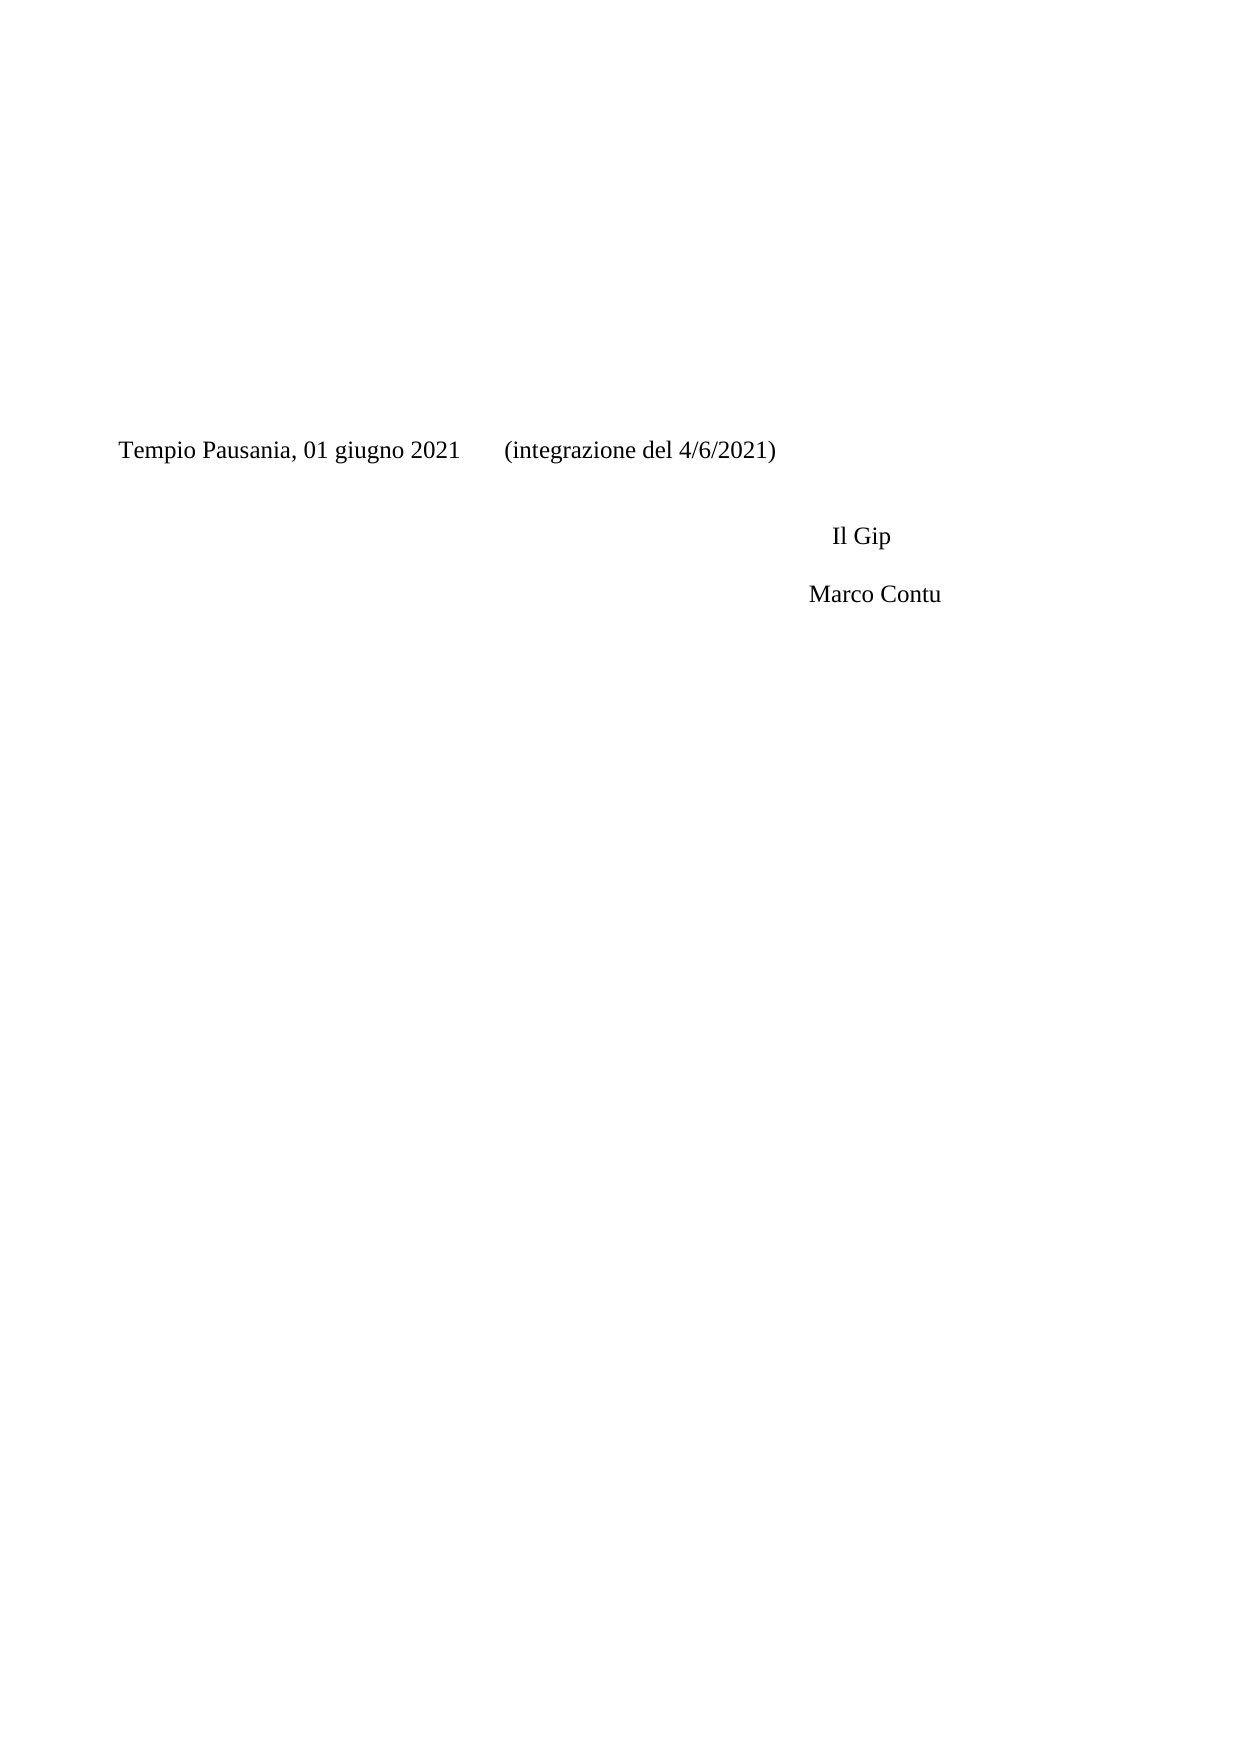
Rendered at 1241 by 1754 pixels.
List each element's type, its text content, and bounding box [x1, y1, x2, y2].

text Il Gip [118, 521, 1122, 550]
text Tempio Pausania, 01 giugno 2021 (integrazione del 4/6/2021) [118, 435, 1122, 464]
text Marco Contu [118, 579, 1122, 608]
